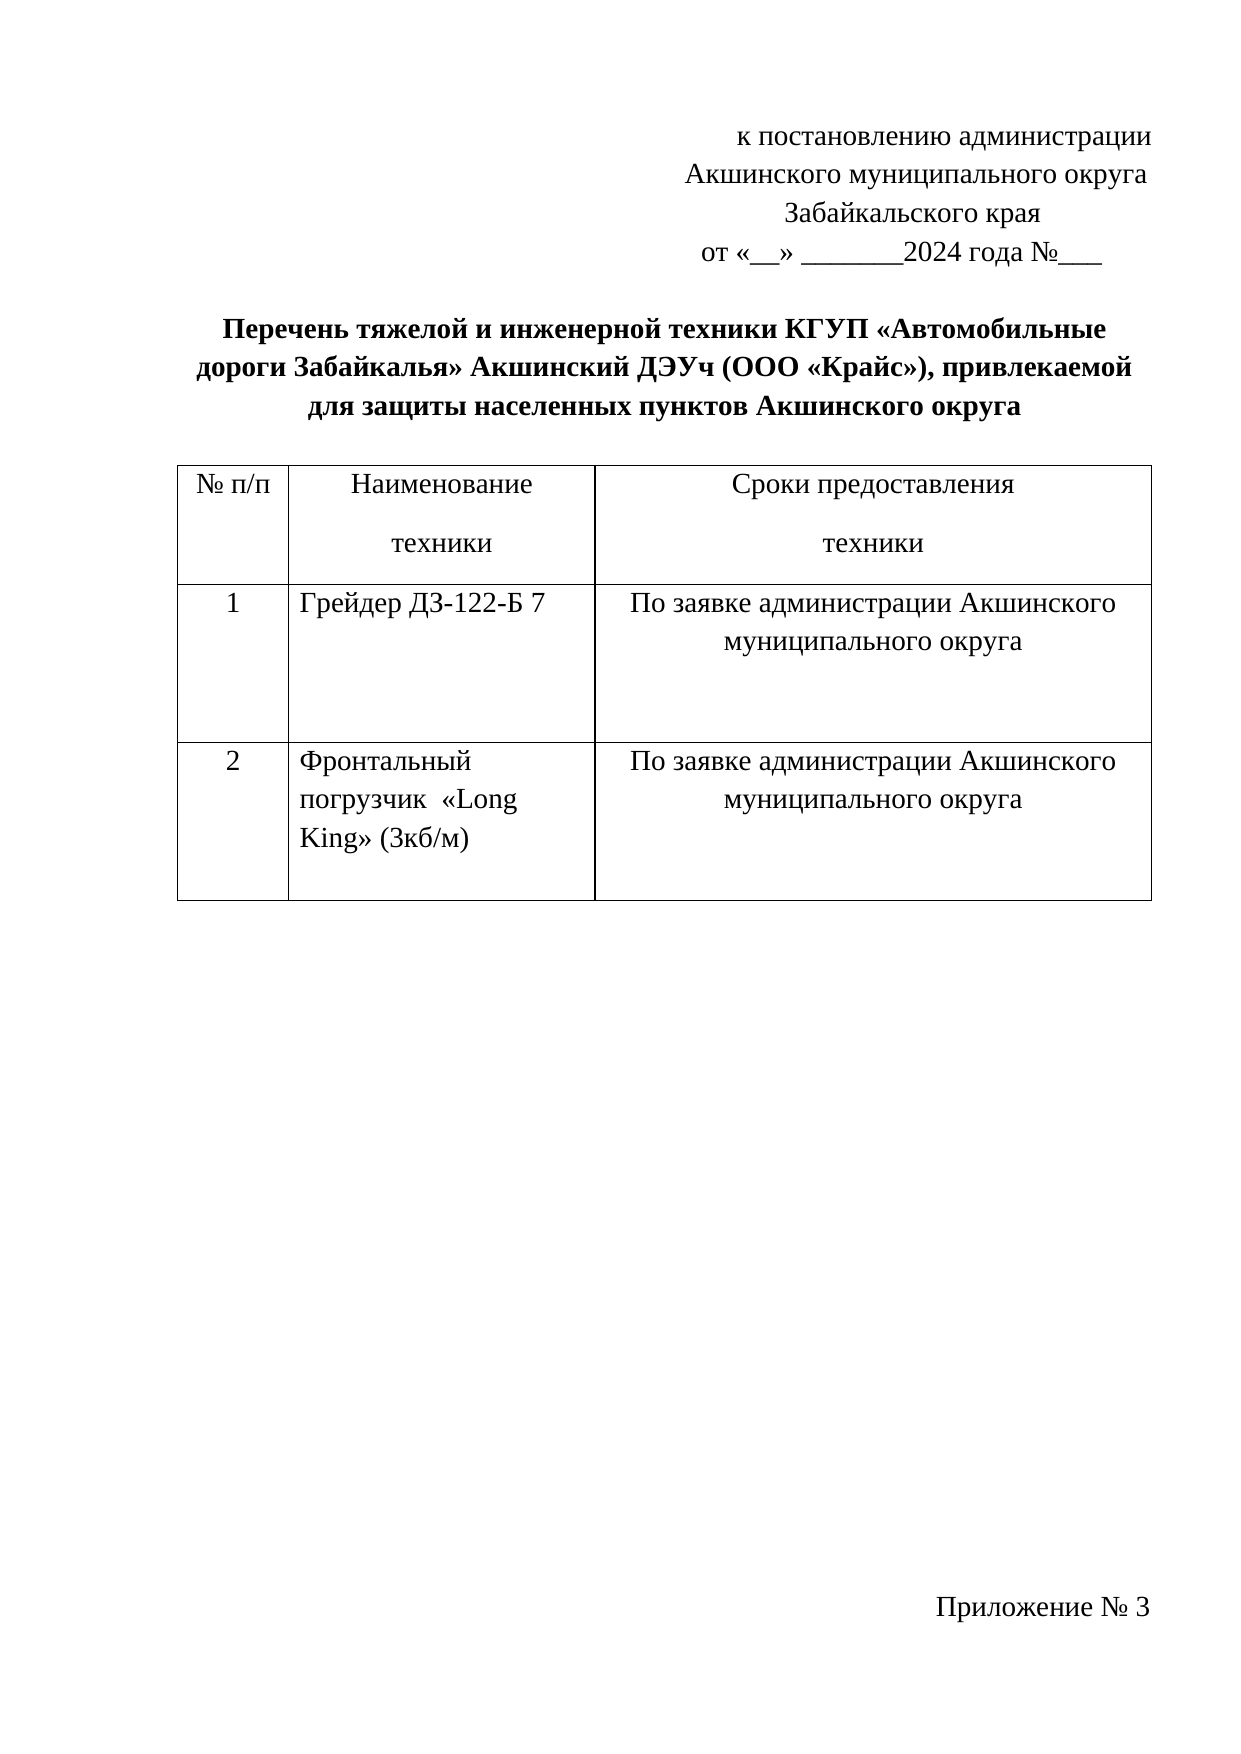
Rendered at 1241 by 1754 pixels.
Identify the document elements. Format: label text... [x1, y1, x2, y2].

text от «__» _______2024 года №___ [177, 234, 1152, 267]
table_cell 2 [178, 743, 288, 900]
text Забайкальского края [177, 195, 1152, 229]
text Приложение № 3 [177, 1589, 1152, 1622]
table_header Наименование техники [289, 466, 594, 584]
table_cell Грейдер ДЗ-122-Б 7 [289, 585, 594, 742]
table_header № п/п [178, 466, 288, 584]
table_cell 1 [178, 585, 288, 742]
text к постановлению администрации [177, 118, 1152, 152]
table_cell По заявке администрации Акшинского муниципального округа [596, 585, 1151, 742]
table_cell Фронтальный погрузчик «Long King» (3кб/м) [289, 743, 594, 900]
text Перечень тяжелой и инженерной техники КГУП «Автомобильные дороги Забайкалья» Акшинский ДЭУч (ООО «Крайс»), привлекаемой для защиты населенных пунктов Акшинского округа [177, 311, 1152, 421]
table_header Сроки предоставления техники [596, 466, 1151, 584]
table_cell По заявке администрации Акшинского муниципального округа [596, 743, 1151, 900]
text Акшинского муниципального округа [177, 157, 1152, 190]
